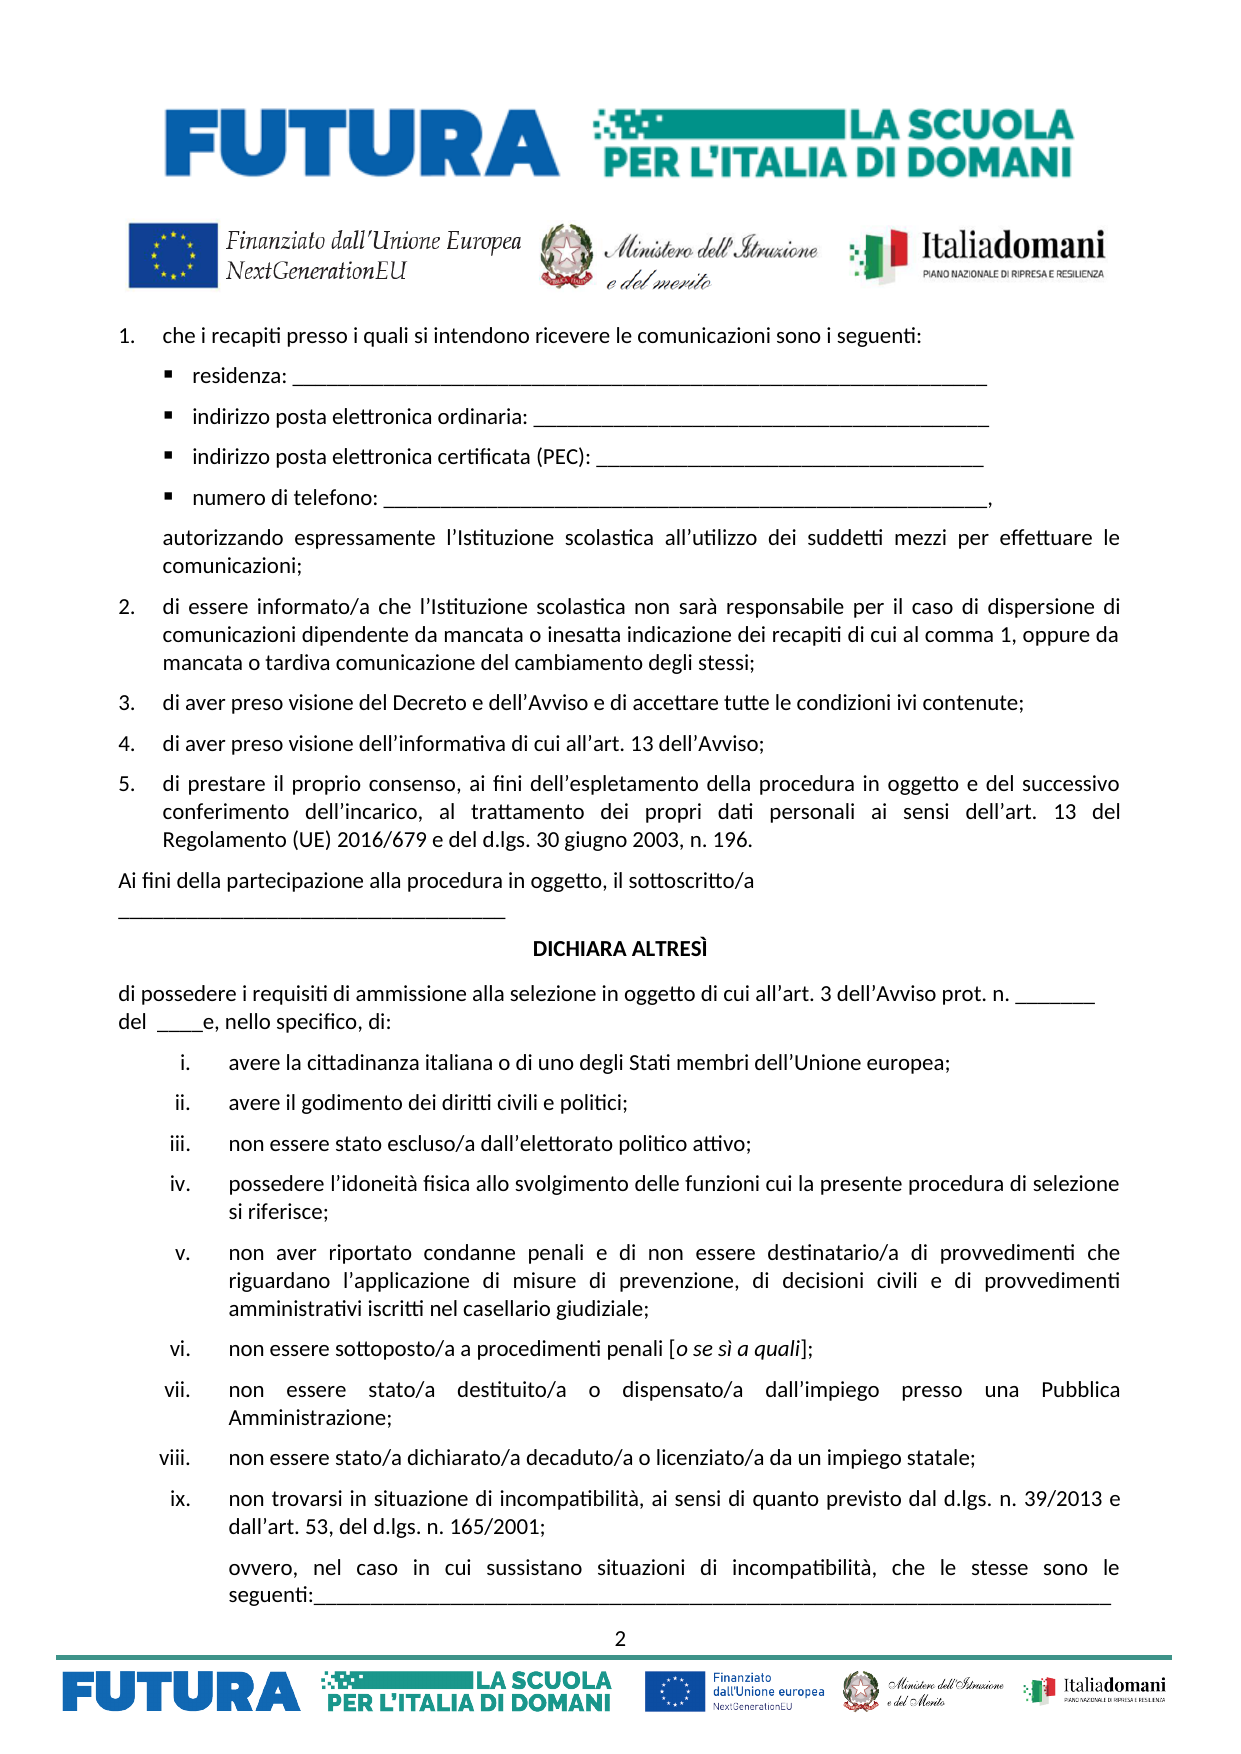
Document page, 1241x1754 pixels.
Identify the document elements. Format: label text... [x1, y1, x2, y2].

list residenza: _____________________________________________________________ [162, 361, 1122, 389]
list di aver preso visione del Decreto e dell’Avviso e di accettare tutte le condizioni ivi contenute; [118, 688, 1122, 716]
list indirizzo posta elettronica certificata (PEC): __________________________________ [162, 442, 1122, 470]
text DICHIARA ALTRESÌ [118, 934, 1122, 963]
list di essere informato/a che l’Istituzione scolastica non sarà responsabile per il caso di dispersione di comunicazioni dipendente da mancata o inesatta indicazione dei recapiti di cui al comma 1, oppure da mancata o tardiva comunicazione del cambiamento degli stessi; [118, 592, 1122, 676]
list non essere stato escluso/a dall’elettorato politico attivo; [191, 1129, 1122, 1157]
list che i recapiti presso i quali si intendono ricevere le comunicazioni sono i seguenti: [118, 321, 1122, 349]
text autorizzando espressamente l’Istituzione scolastica all’utilizzo dei suddetti mezzi per effettuare le comunicazioni; [162, 523, 1122, 579]
picture [60, 1668, 1168, 1715]
text di possedere i requisiti di ammissione alla selezione in oggetto di cui all’art. 3 dell’Avviso prot. n. _______ del ____e, nello specifico, di: [118, 979, 1122, 1035]
list non essere stato/a destituito/a o dispensato/a dall’impiego presso una Pubblica Amministrazione; [191, 1375, 1122, 1431]
list numero di telefono: _____________________________________________________, [162, 483, 1122, 511]
list non aver riportato condanne penali e di non essere destinatario/a di provvedimenti che riguardano l’applicazione di misure di prevenzione, di decisioni civili e di provvedimenti amministrativi iscritti nel casellario giudiziale; [191, 1238, 1122, 1322]
list possedere l’idoneità fisica allo svolgimento delle funzioni cui la presente procedura di selezione si riferisce; [191, 1169, 1122, 1225]
picture [117, 88, 1122, 321]
list non trovarsi in situazione di incompatibilità, ai sensi di quanto previsto dal d.lgs. n. 39/2013 e dall’art. 53, del d.lgs. n. 165/2001; [191, 1484, 1122, 1540]
list di prestare il proprio consenso, ai fini dell’espletamento della procedura in oggetto e del successivo conferimento dell’incarico, al trattamento dei propri dati personali ai sensi dell’art. 13 del Regolamento (UE) 2016/679 e del d.lgs. 30 giugno 2003, n. 196. [118, 769, 1122, 853]
list indirizzo posta elettronica ordinaria: ________________________________________ [162, 402, 1122, 430]
list non essere sottoposto/a a procedimenti penali [o se sì a quali]; [191, 1334, 1122, 1362]
list non essere stato/a dichiarato/a decaduto/a o licenziato/a da un impiego statale; [191, 1443, 1122, 1472]
list avere la cittadinanza italiana o di uno degli Stati membri dell’Unione europea; [191, 1048, 1122, 1076]
list di aver preso visione dell’informativa di cui all’art. 13 dell’Avviso; [118, 729, 1122, 757]
text Ai fini della partecipazione alla procedura in oggetto, il sottoscritto/a __________________________________ [118, 866, 1122, 922]
list avere il godimento dei diritti civili e politici; [191, 1088, 1122, 1116]
